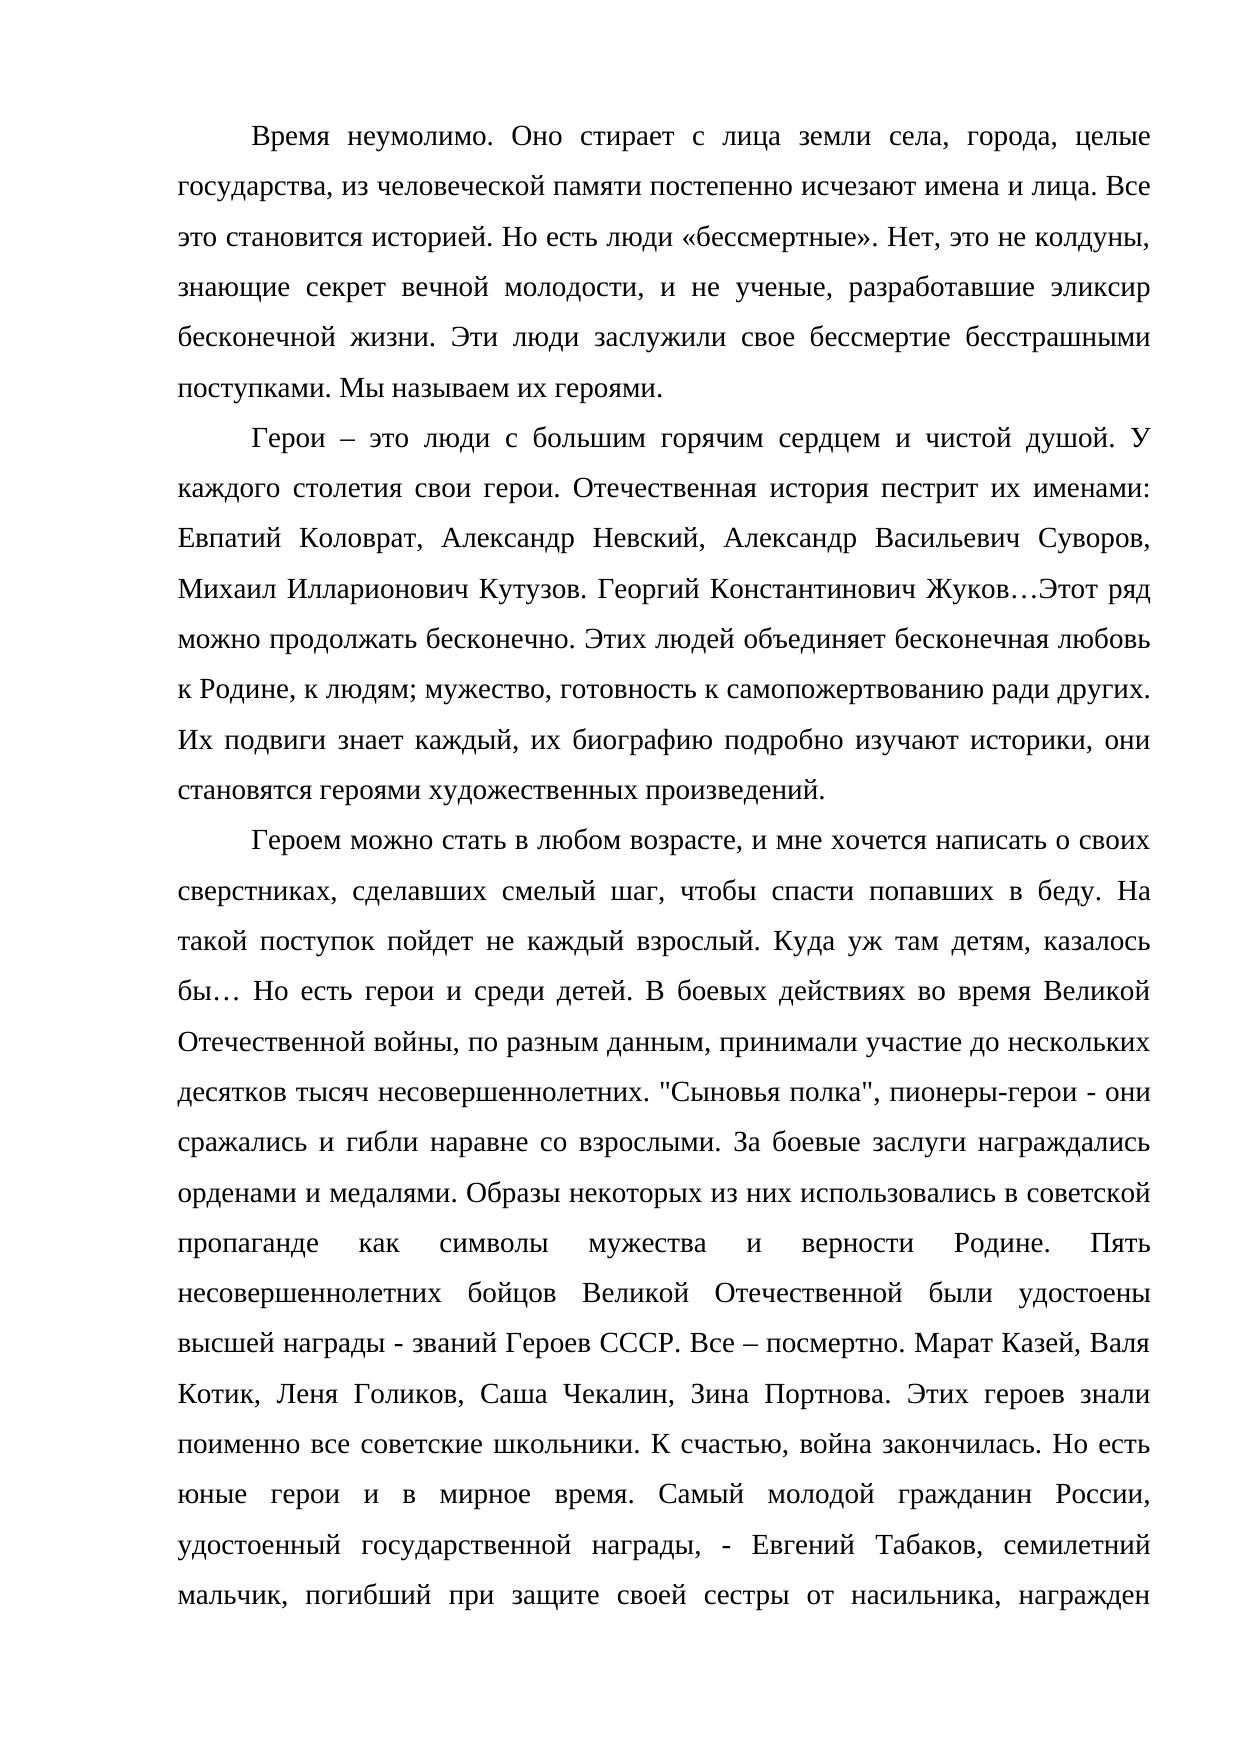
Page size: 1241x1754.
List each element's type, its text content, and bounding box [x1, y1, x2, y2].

text Герои – это люди с большим горячим сердцем и чистой душой. У каждого столетия свои герои. Отечественная история пестрит их именами: Евпатий Коловрат, Александр Невский, Александр Васильевич Суворов, Михаил Илларионович Кутузов. Георгий Константинович Жуков…Этот ряд можно продолжать бесконечно. Этих людей объединяет бесконечная любовь к Родине, к людям; мужество, готовность к самопожертвованию ради других. Их подвиги знает каждый, их биографию подробно изучают историки, они становятся героями художественных произведений. [177, 420, 1152, 806]
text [177, 822, 1152, 1611]
text Время неумолимо. Оно стирает с лица земли села, города, целые государства, из человеческой памяти постепенно исчезают имена и лица. Все это становится историей. Но есть люди «бессмертные». Нет, это не колдуны, знающие секрет вечной молодости, и не ученые, разработавшие эликсир бесконечной жизни. Эти люди заслужили свое бессмертие бесстрашными поступками. Мы называем их героями. [177, 118, 1152, 403]
